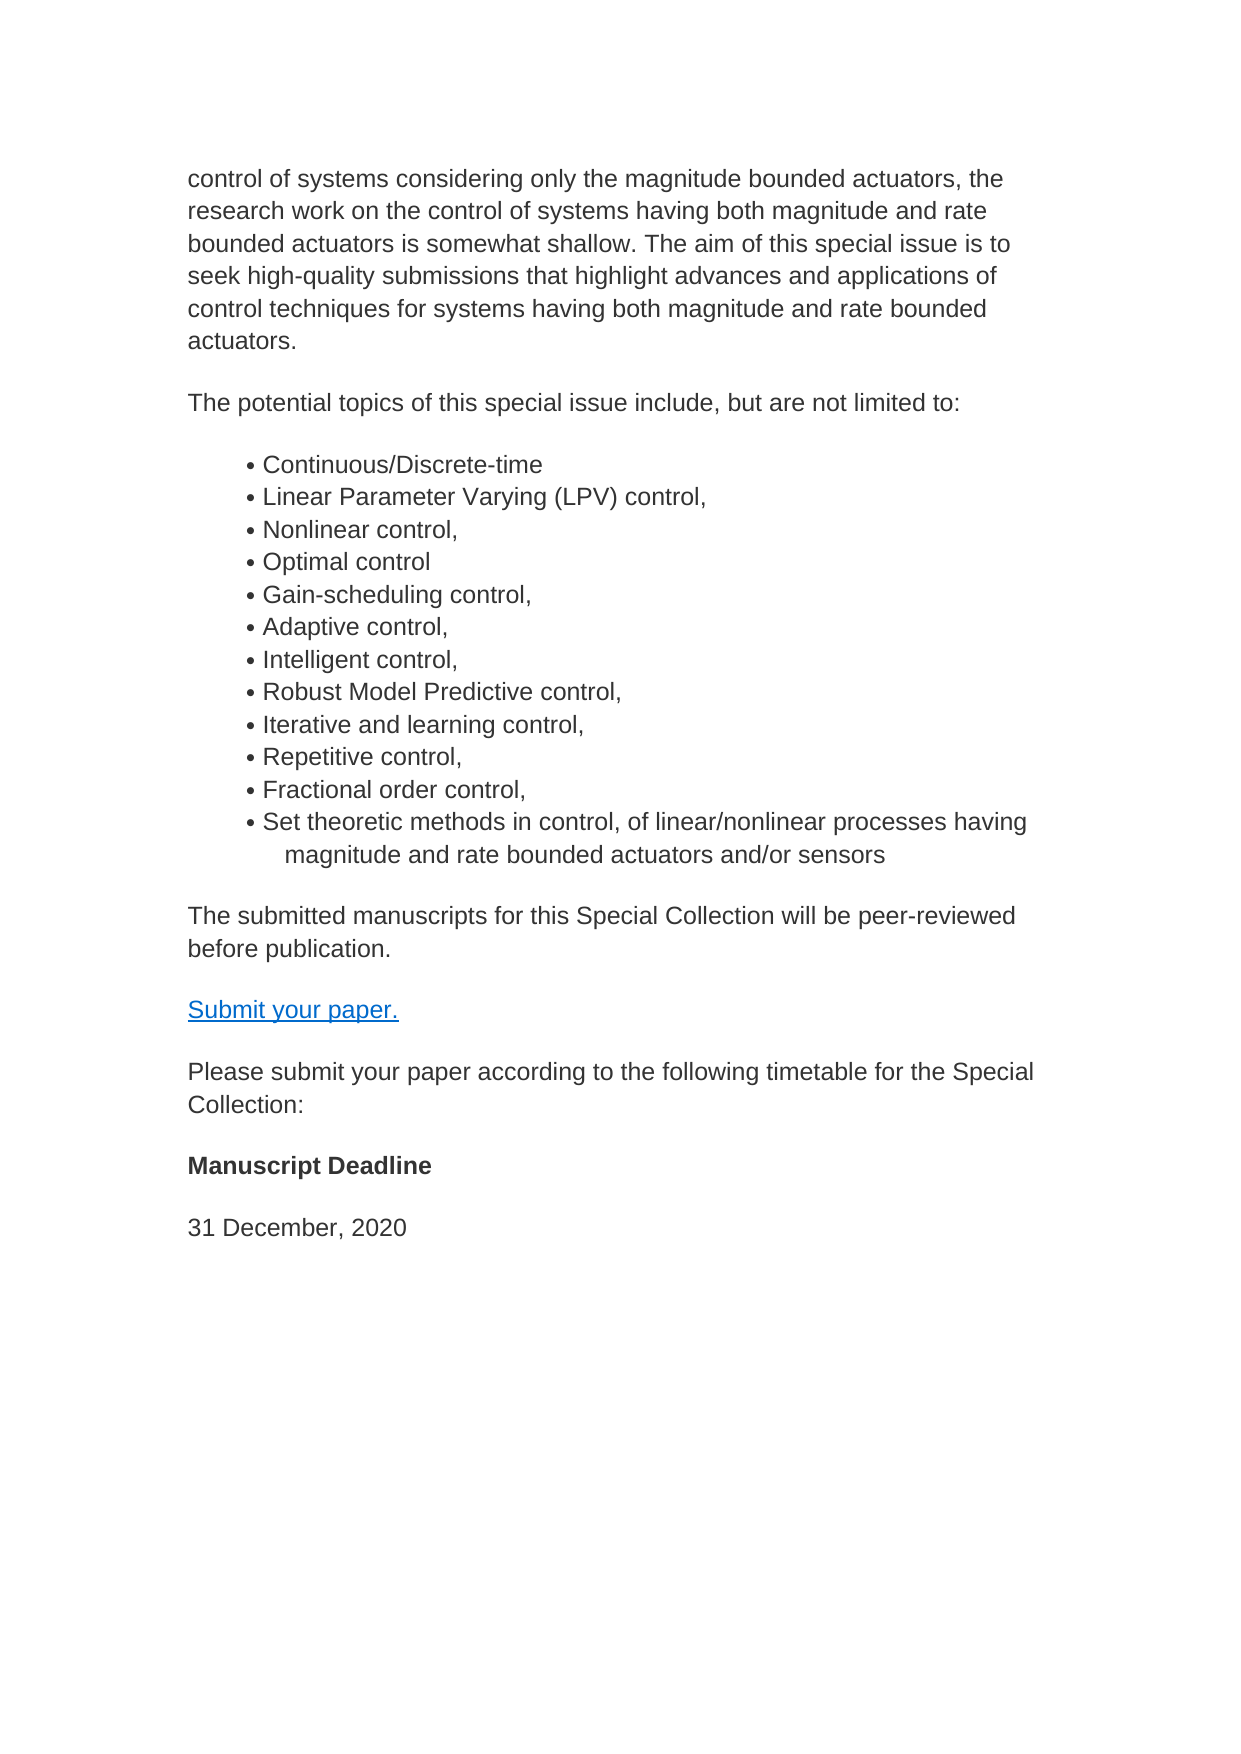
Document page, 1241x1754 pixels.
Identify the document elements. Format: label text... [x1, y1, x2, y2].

text 31 December, 2020 [187, 1211, 1053, 1244]
text The submitted manuscripts for this Special Collection will be peer-reviewed before publication. [187, 899, 1053, 964]
text The potential topics of this special issue include, but are not limited to: [187, 386, 1053, 419]
list Linear Parameter Varying (LPV) control, [247, 480, 1053, 513]
list Optimal control [247, 545, 1053, 578]
text Submit your paper. [187, 994, 1053, 1026]
text Manuscript Deadline [187, 1149, 1053, 1182]
text Please submit your paper according to the following timetable for the Special Collection: [187, 1055, 1053, 1120]
list Adaptive control, [247, 610, 1053, 643]
list Robust Model Predictive control, [247, 675, 1053, 708]
list Nonlinear control, [247, 513, 1053, 545]
list Fractional order control, [247, 773, 1053, 805]
list Repetitive control, [247, 740, 1053, 773]
list Continuous/Discrete-time [247, 448, 1053, 480]
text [187, 162, 1053, 357]
list Gain-scheduling control, [247, 578, 1053, 610]
list Intelligent control, [247, 643, 1053, 675]
list Iterative and learning control, [247, 708, 1053, 740]
list Set theoretic methods in control, of linear/nonlinear processes having magnitude and rate bounded actuators and/or sensors [247, 805, 1053, 870]
